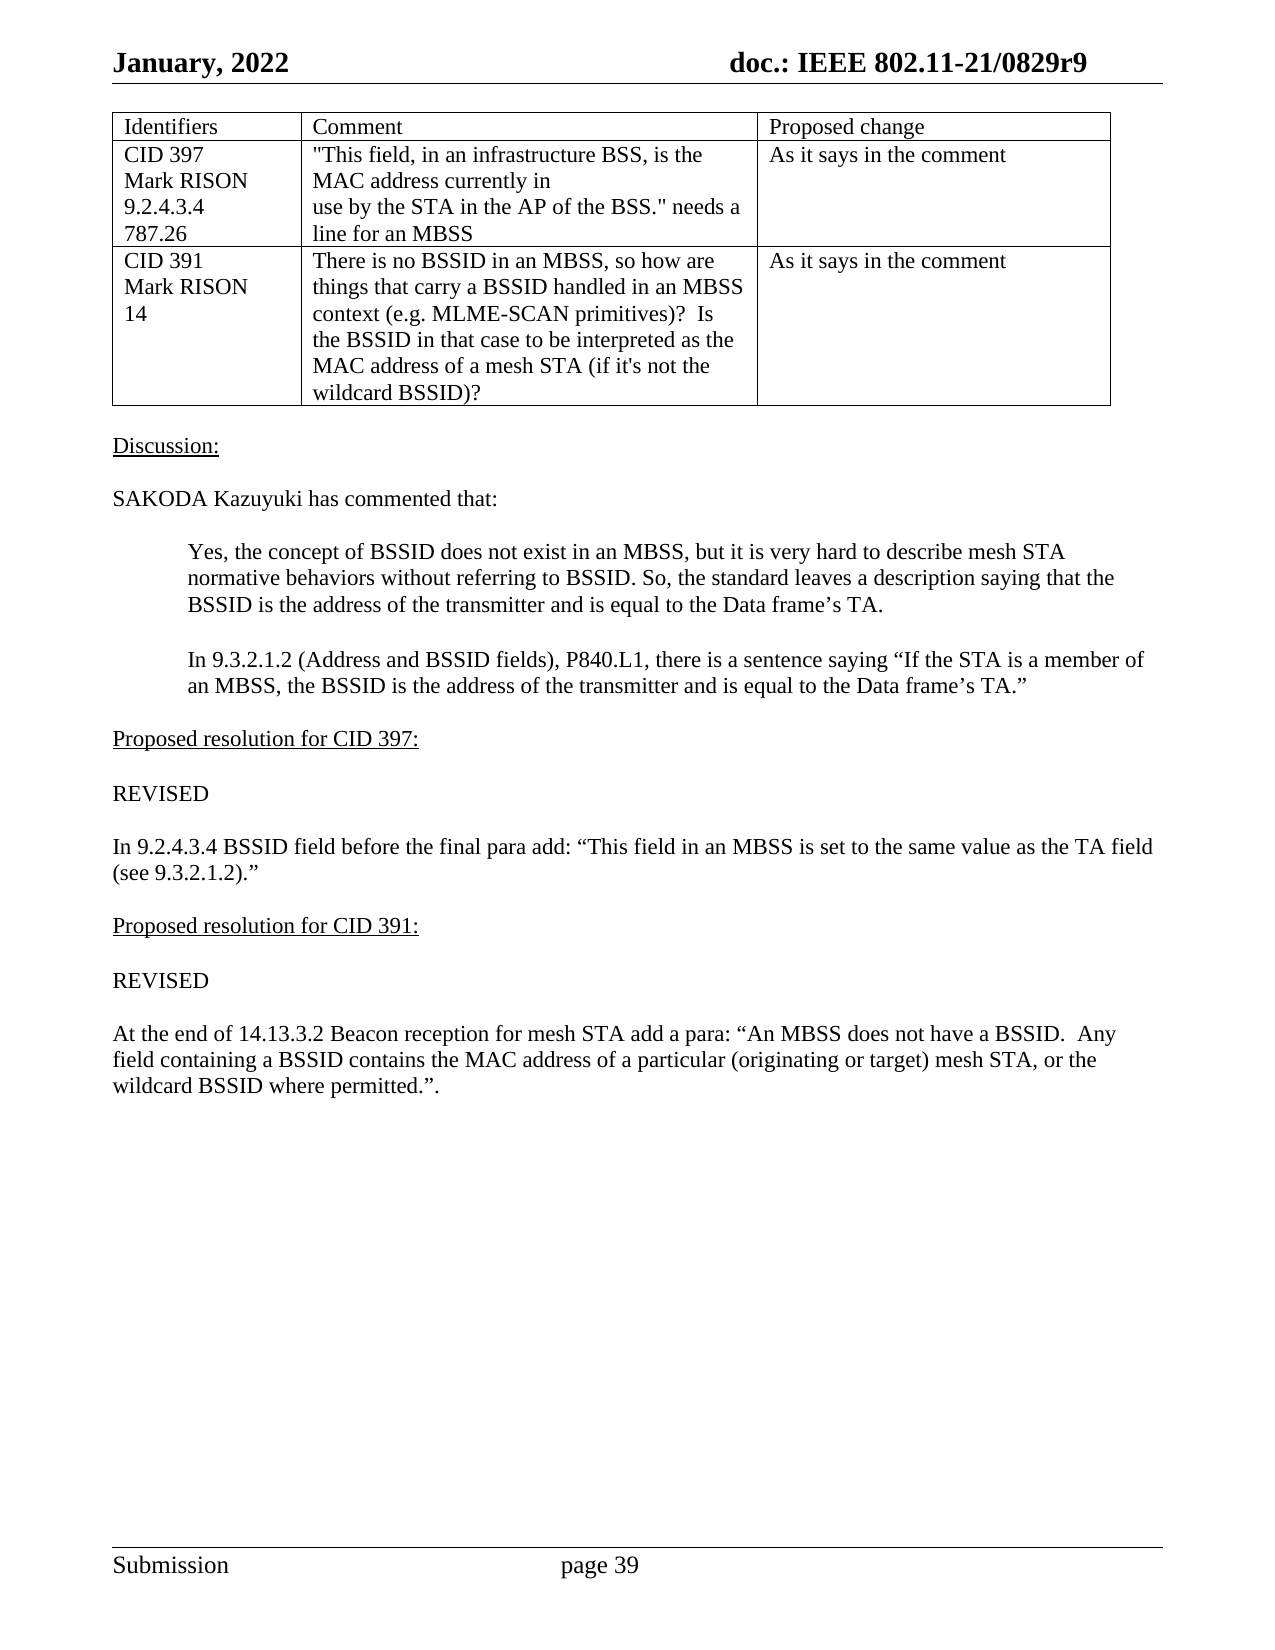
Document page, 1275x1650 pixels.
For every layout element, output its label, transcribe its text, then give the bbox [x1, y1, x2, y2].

text REVISED [112, 780, 1163, 806]
text In 9.3.2.1.2 (Address and BSSID fields), P840.L1, there is a sentence saying “If the STA is a member of an MBSS, the BSSID is the address of the transmitter and is equal to the Data frame’s TA.” [187, 646, 1163, 698]
text Proposed resolution for CID 391: [112, 912, 1163, 938]
table_cell "This field, in an infrastructure BSS, is the MAC address currently in use by the STA in the AP of the BSS." needs a line for an MBSS [302, 141, 757, 246]
table_cell CID 397 Mark RISON 9.2.4.3.4 787.26 [113, 141, 301, 246]
text Proposed resolution for CID 397: [112, 725, 1163, 751]
table_cell As it says in the comment [758, 141, 1110, 246]
table_cell As it says in the comment [758, 247, 1110, 405]
table_cell CID 391 Mark RISON 14 [113, 247, 301, 405]
table_header Proposed change [758, 113, 1110, 139]
text Discussion: [112, 433, 1163, 459]
table_cell There is no BSSID in an MBSS, so how are things that carry a BSSID handled in an MBSS context (e.g. MLME-SCAN primitives)? Is the BSSID in that case to be interpreted as the MAC address of a mesh STA (if it's not the wildcard BSSID)? [302, 247, 757, 405]
text SAKODA Kazuyuki has commented that: [112, 485, 1163, 512]
text In 9.2.4.3.4 BSSID field before the final para add: “This field in an MBSS is set to the same value as the TA field (see 9.3.2.1.2).” [112, 833, 1163, 885]
text Yes, the concept of BSSID does not exist in an MBSS, but it is very hard to describe mesh STA normative behaviors without referring to BSSID. So, the standard leaves a description saying that the BSSID is the address of the transmitter and is equal to the Data frame’s TA. [187, 538, 1163, 617]
table_header Identifiers [113, 113, 301, 139]
text REVISED [112, 967, 1163, 993]
text At the end of 14.13.3.2 Beacon reception for mesh STA add a para: “An MBSS does not have a BSSID. Any field containing a BSSID contains the MAC address of a particular (originating or target) mesh STA, or the wildcard BSSID where permitted.”. [112, 1019, 1163, 1099]
table_header Comment [302, 113, 757, 139]
